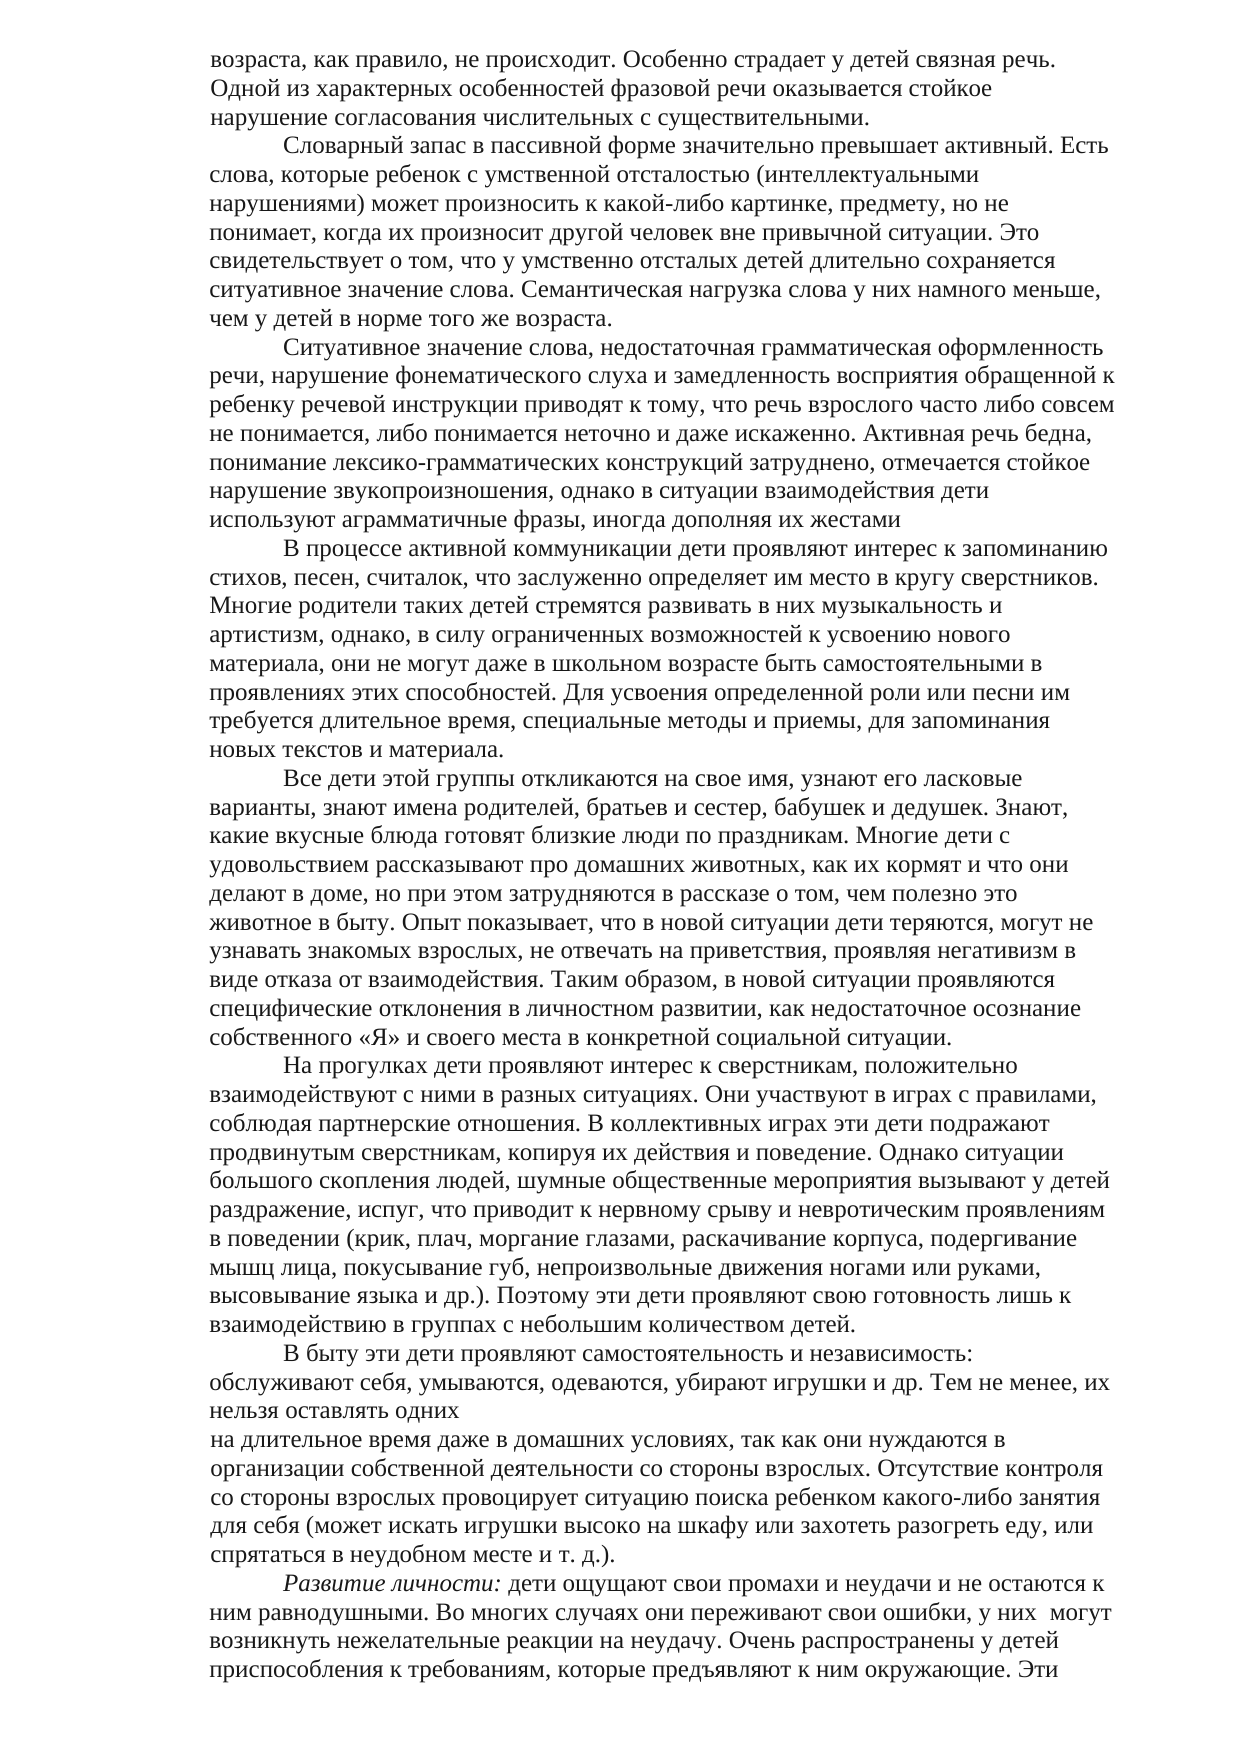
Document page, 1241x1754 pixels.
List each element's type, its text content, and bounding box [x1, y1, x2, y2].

text Словарный запас в пассивной форме значительно превышает активный. Есть слова, которые ребенок с умственной отсталостью (интеллектуальными нарушениями) может произносить к какой-либо картинке, предмету, но не понимает, когда их произносит другой человек вне привычной ситуации. Это свидетельствует о том, что у умственно отсталых детей длительно сохраняется ситуативное значение слова. Семантическая нагрузка слова у них намного меньше, чем у детей в норме того же возраста. [209, 131, 1116, 332]
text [209, 1568, 1116, 1683]
text возраста, как правило, не происходит. Особенно страдает у детей связная речь. Одной из характерных особенностей фразовой речи оказывается стойкое нарушение согласования числительных с существительными. [210, 44, 1116, 131]
text В быту эти дети проявляют самостоятельность и независимость: обслуживают себя, умываются, одеваются, убирают игрушки и др. Тем не менее, их нельзя оставлять одних [209, 1338, 1116, 1424]
text В процессе активной коммуникации дети проявляют интерес к запоминанию стихов, песен, считалок, что заслуженно определяет им место в кругу сверстников. Многие родители таких детей стремятся развивать в них музыкальность и артистизм, однако, в силу ограниченных возможностей к усвоению нового материала, они не могут даже в школьном возрасте быть самостоятельными в проявлениях этих способностей. Для усвоения определенной роли или песни им требуется длительное время, специальные методы и приемы, для запоминания новых текстов и материала. [209, 533, 1116, 763]
text на длительное время даже в домашних условиях, так как они нуждаются в организации собственной деятельности со стороны взрослых. Отсутствие контроля со стороны взрослых провоцирует ситуацию поиска ребенком какого-либо занятия для себя (может искать игрушки высоко на шкафу или захотеть разогреть еду, или спрятаться в неудобном месте и т. д.). [210, 1424, 1116, 1568]
text Ситуативное значение слова, недостаточная грамматическая оформленность речи, нарушение фонематического слуха и замедленность восприятия обращенной к ребенку речевой инструкции приводят к тому, что речь взрослого часто либо совсем не понимается, либо понимается неточно и даже искаженно. Активная речь бедна, понимание лексико-грамматических конструкций затруднено, отмечается стойкое нарушение звукопроизношения, однако в ситуации взаимодействия дети используют аграмматичные фразы, иногда дополняя их жестами [209, 332, 1116, 533]
text Все дети этой группы откликаются на свое имя, узнают его ласковые варианты, знают имена родителей, братьев и сестер, бабушек и дедушек. Знают, какие вкусные блюда готовят близкие люди по праздникам. Многие дети с удовольствием рассказывают про домашних животных, как их кормят и что они делают в доме, но при этом затрудняются в рассказе о том, чем полезно это животное в быту. Опыт показывает, что в новой ситуации дети теряются, могут не узнавать знакомых взрослых, не отвечать на приветствия, проявляя негативизм в виде отказа от взаимодействия. Таким образом, в новой ситуации проявляются специфические отклонения в личностном развитии, как недостаточное осознание собственного «Я» и своего места в конкретной социальной ситуации. [209, 763, 1116, 1051]
text На прогулках дети проявляют интерес к сверстникам, положительно взаимодействуют с ними в разных ситуациях. Они участвуют в играх с правилами, соблюдая партнерские отношения. В коллективных играх эти дети подражают продвинутым сверстникам, копируя их действия и поведение. Однако ситуации большого скопления людей, шумные общественные мероприятия вызывают у детей раздражение, испуг, что приводит к нервному срыву и невротическим проявлениям в поведении (крик, плач, моргание глазами, раскачивание корпуса, подергивание мышц лица, покусывание губ, непроизвольные движения ногами или руками, высовывание языка и др.). Поэтому эти дети проявляют свою готовность лишь к взаимодействию в группах с небольшим количеством детей. [209, 1051, 1116, 1338]
